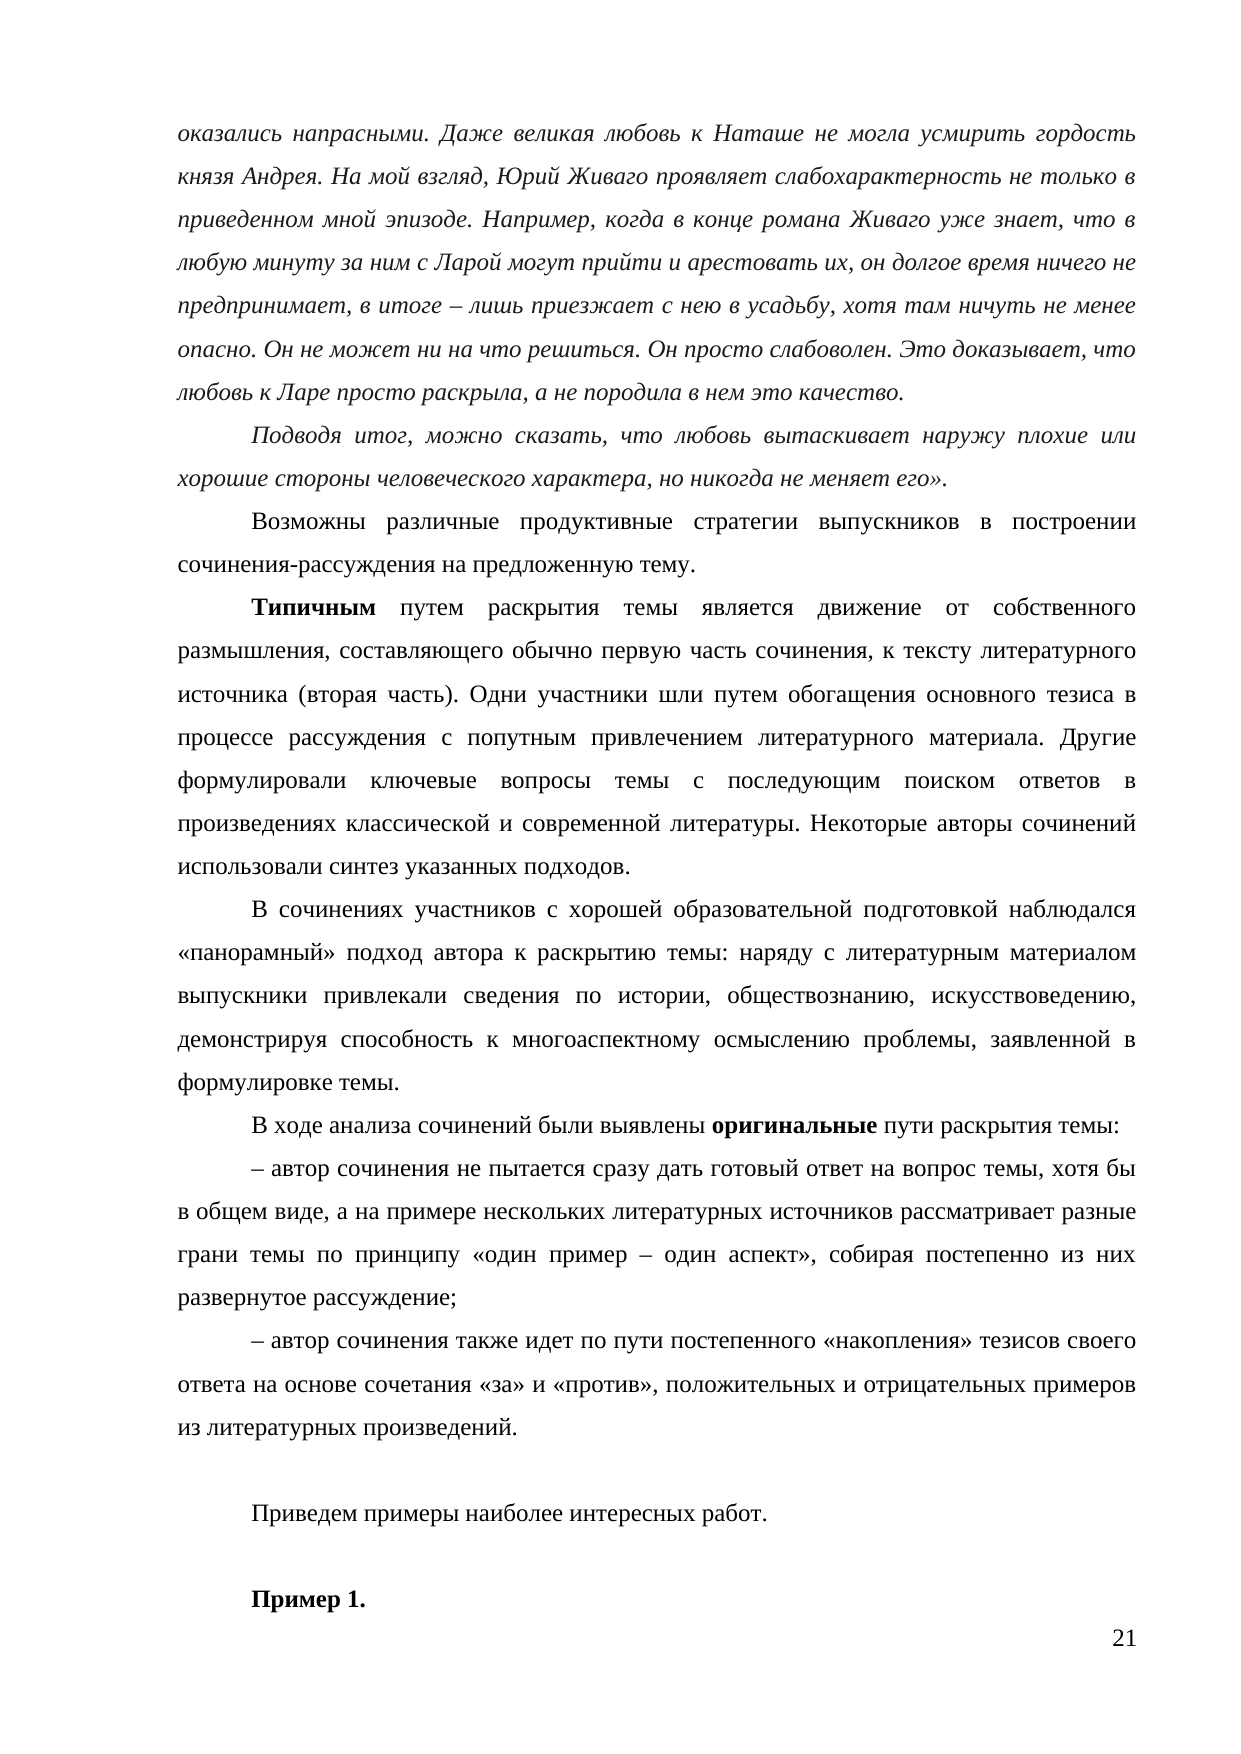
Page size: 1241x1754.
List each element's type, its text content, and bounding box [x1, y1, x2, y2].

list – автор сочинения не пытается сразу дать готовый ответ на вопрос темы, хотя бы в общем виде, а на примере нескольких литературных источников рассматривает разные грани темы по принципу «один пример – один аспект», собирая постепенно из них развернутое рассуждение; [177, 1153, 1137, 1311]
list В ходе анализа сочинений были выявлены оригинальные пути раскрытия темы: [177, 1110, 1137, 1139]
list Типичным путем раскрытия темы является движение от собственного размышления, составляющего обычно первую часть сочинения, к тексту литературного источника (вторая часть). Одни участники шли путем обогащения основного тезиса в процессе рассуждения с попутным привлечением литературного материала. Другие формулировали ключевые вопросы темы с последующим поиском ответов в произведениях классической и современной литературы. Некоторые авторы сочинений использовали синтез указанных подходов. [177, 592, 1137, 880]
text Возможны различные продуктивные стратегии выпускников в построении сочинения-рассуждения на предложенную тему. [177, 506, 1137, 578]
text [177, 118, 1137, 406]
list Приведем примеры наиболее интересных работ. [177, 1498, 1137, 1527]
text Пример 1. [177, 1584, 1137, 1613]
text В сочинениях участников с хорошей образовательной подготовкой наблюдался «панорамный» подход автора к раскрытию темы: наряду с литературным материалом выпускники привлекали сведения по истории, обществознанию, искусствоведению, демонстрируя способность к многоаспектному осмыслению проблемы, заявленной в формулировке темы. [177, 894, 1137, 1096]
text Подводя итог, можно сказать, что любовь вытаскивает наружу плохие или хорошие стороны человеческого характера, но никогда не меняет его». [177, 420, 1137, 492]
list – автор сочинения также идет по пути постепенного «накопления» тезисов своего ответа на основе сочетания «за» и «против», положительных и отрицательных примеров из литературных произведений. [177, 1326, 1137, 1441]
